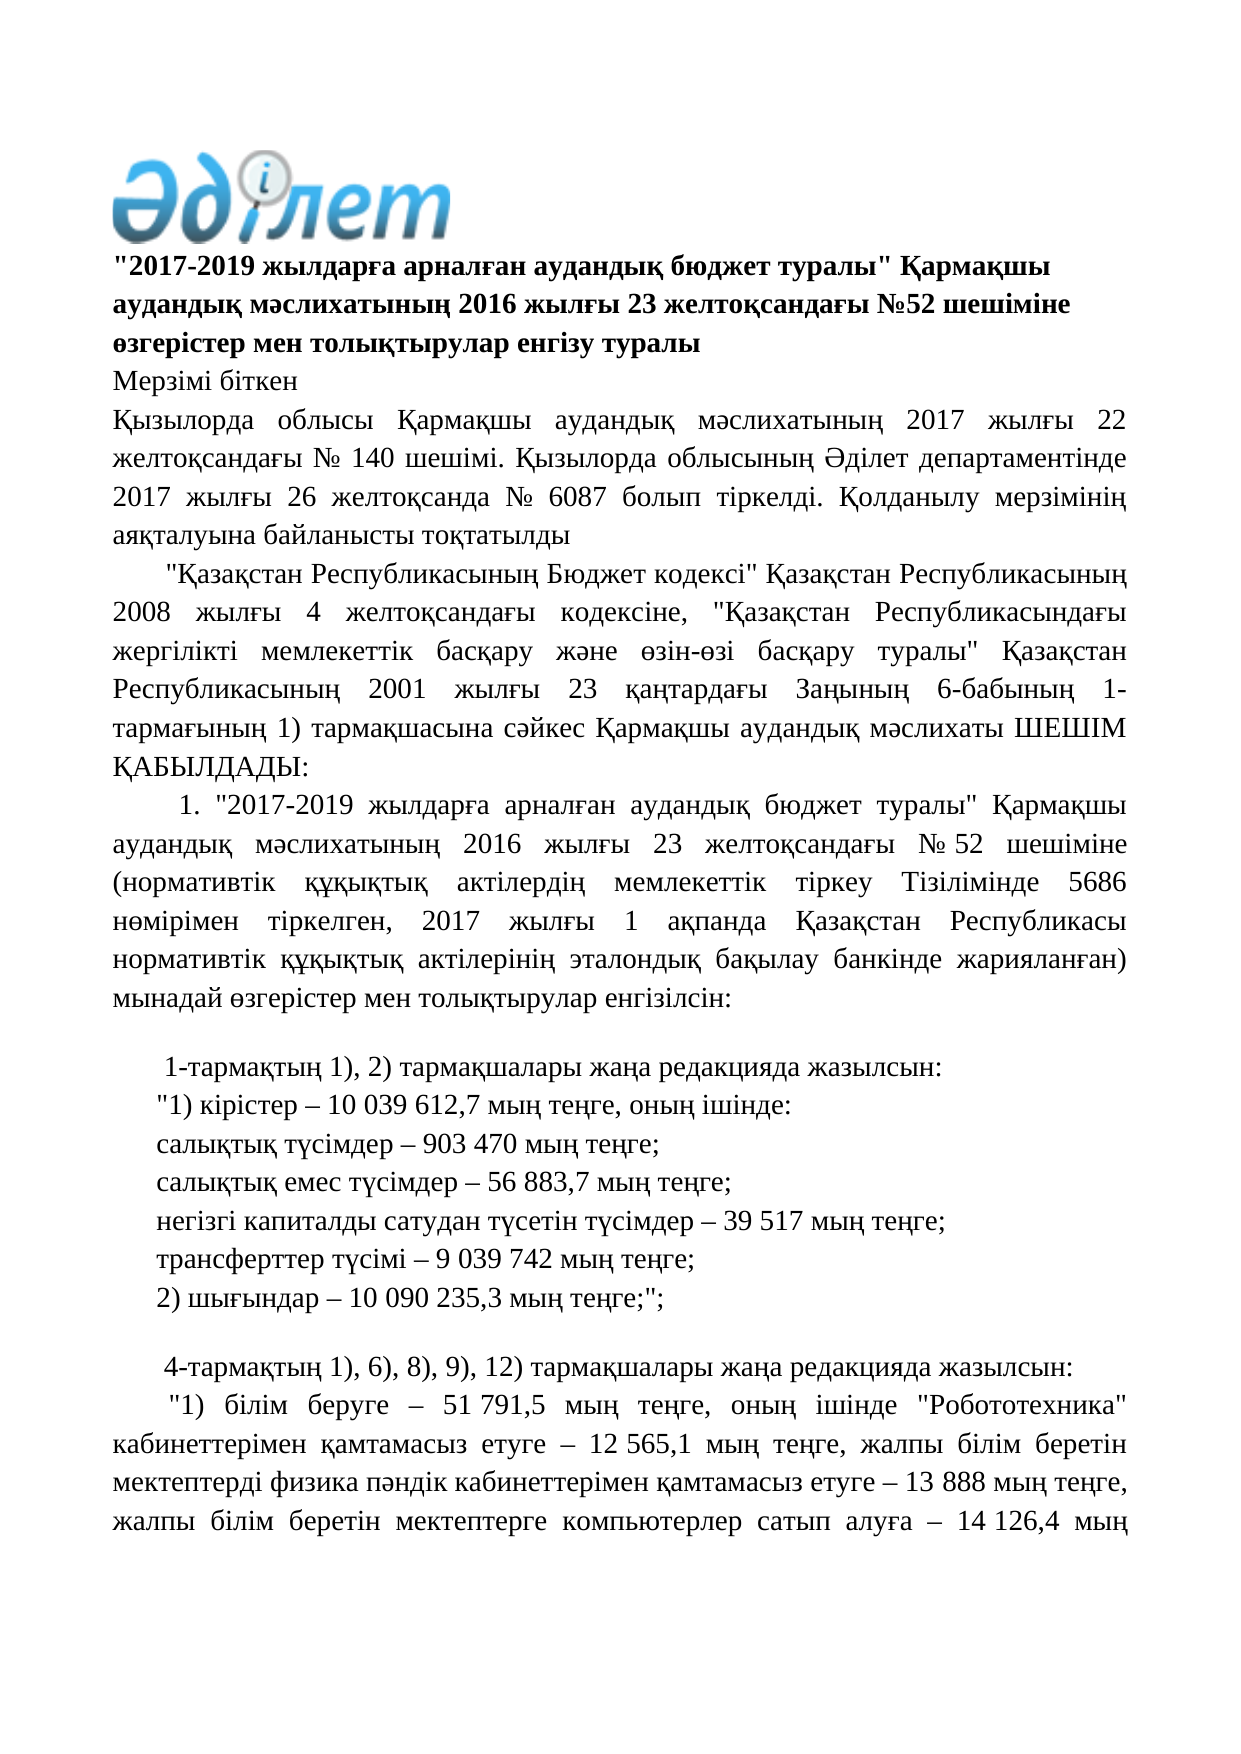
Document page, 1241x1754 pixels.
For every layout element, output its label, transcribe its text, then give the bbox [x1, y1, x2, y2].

text Мерзімі біткен [112, 363, 1128, 397]
text Қызылорда облысы Қармақшы аудандық мәслихатының 2017 жылғы 22 желтоқсандағы № 140 шешімі. Қызылорда облысының Әділет департаментінде 2017 жылғы 26 желтоқсанда № 6087 болып тіркелді. Қолданылу мерзімінің аяқталуына байланысты тоқтатылды [112, 402, 1128, 551]
text 1. "2017-2019 жылдарға арналған аудандық бюджет туралы" Қармақшы аудандық мәслихатының 2016 жылғы 23 желтоқсандағы № 52 шешіміне (нормативтік құқықтық актілердің мемлекеттік тіркеу Тізілімінде 5686 нөмірімен тіркелген, 2017 жылғы 1 ақпанда Қазақстан Республикасы нормативтік құқықтық актілерінің эталондық бақылау банкінде жарияланған) мынадай өзгерістер мен толықтырулар енгізілсін: [112, 787, 1128, 1013]
text трансферттер түсімі – 9 039 742 мың теңге; [112, 1241, 1128, 1275]
text "Қазақстан Республикасының Бюджет кодексі" Қазақстан Республикасының 2008 жылғы 4 желтоқсандағы кодексіне, "Қазақстан Республикасындағы жергілікті мемлекеттік басқару және өзін-өзі басқару туралы" Қазақстан Республикасының 2001 жылғы 23 қаңтардағы Заңының 6-бабының 1-тармағының 1) тармақшасына сәйкес Қармақшы аудандық мәслихаты ШЕШІМ ҚАБЫЛДАДЫ: [112, 556, 1128, 782]
text негізгі капиталды сатудан түсетін түсімдер – 39 517 мың теңге; [112, 1203, 1128, 1236]
text 1-тармақтың 1), 2) тармақшалары жаңа редакцияда жазылсын: [112, 1049, 1128, 1082]
text 2) шығындар – 10 090 235,3 мың теңге;"; [112, 1280, 1128, 1313]
picture [112, 150, 451, 244]
text "2017-2019 жылдарға арналған аудандық бюджет туралы" Қармақшы аудандық мәслихатының 2016 жылғы 23 желтоқсандағы №52 шешіміне өзгерістер мен толықтырулар енгізу туралы [112, 248, 1128, 358]
text салықтық емес түсімдер – 56 883,7 мың теңге; [112, 1164, 1128, 1198]
text салықтық түсімдер – 903 470 мың теңге; [112, 1126, 1128, 1159]
text 4-тармақтың 1), 6), 8), 9), 12) тармақшалары жаңа редакцияда жазылсын: [112, 1349, 1128, 1382]
text "1) кірістер – 10 039 612,7 мың теңге, оның ішінде: [112, 1087, 1128, 1121]
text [112, 1387, 1128, 1536]
